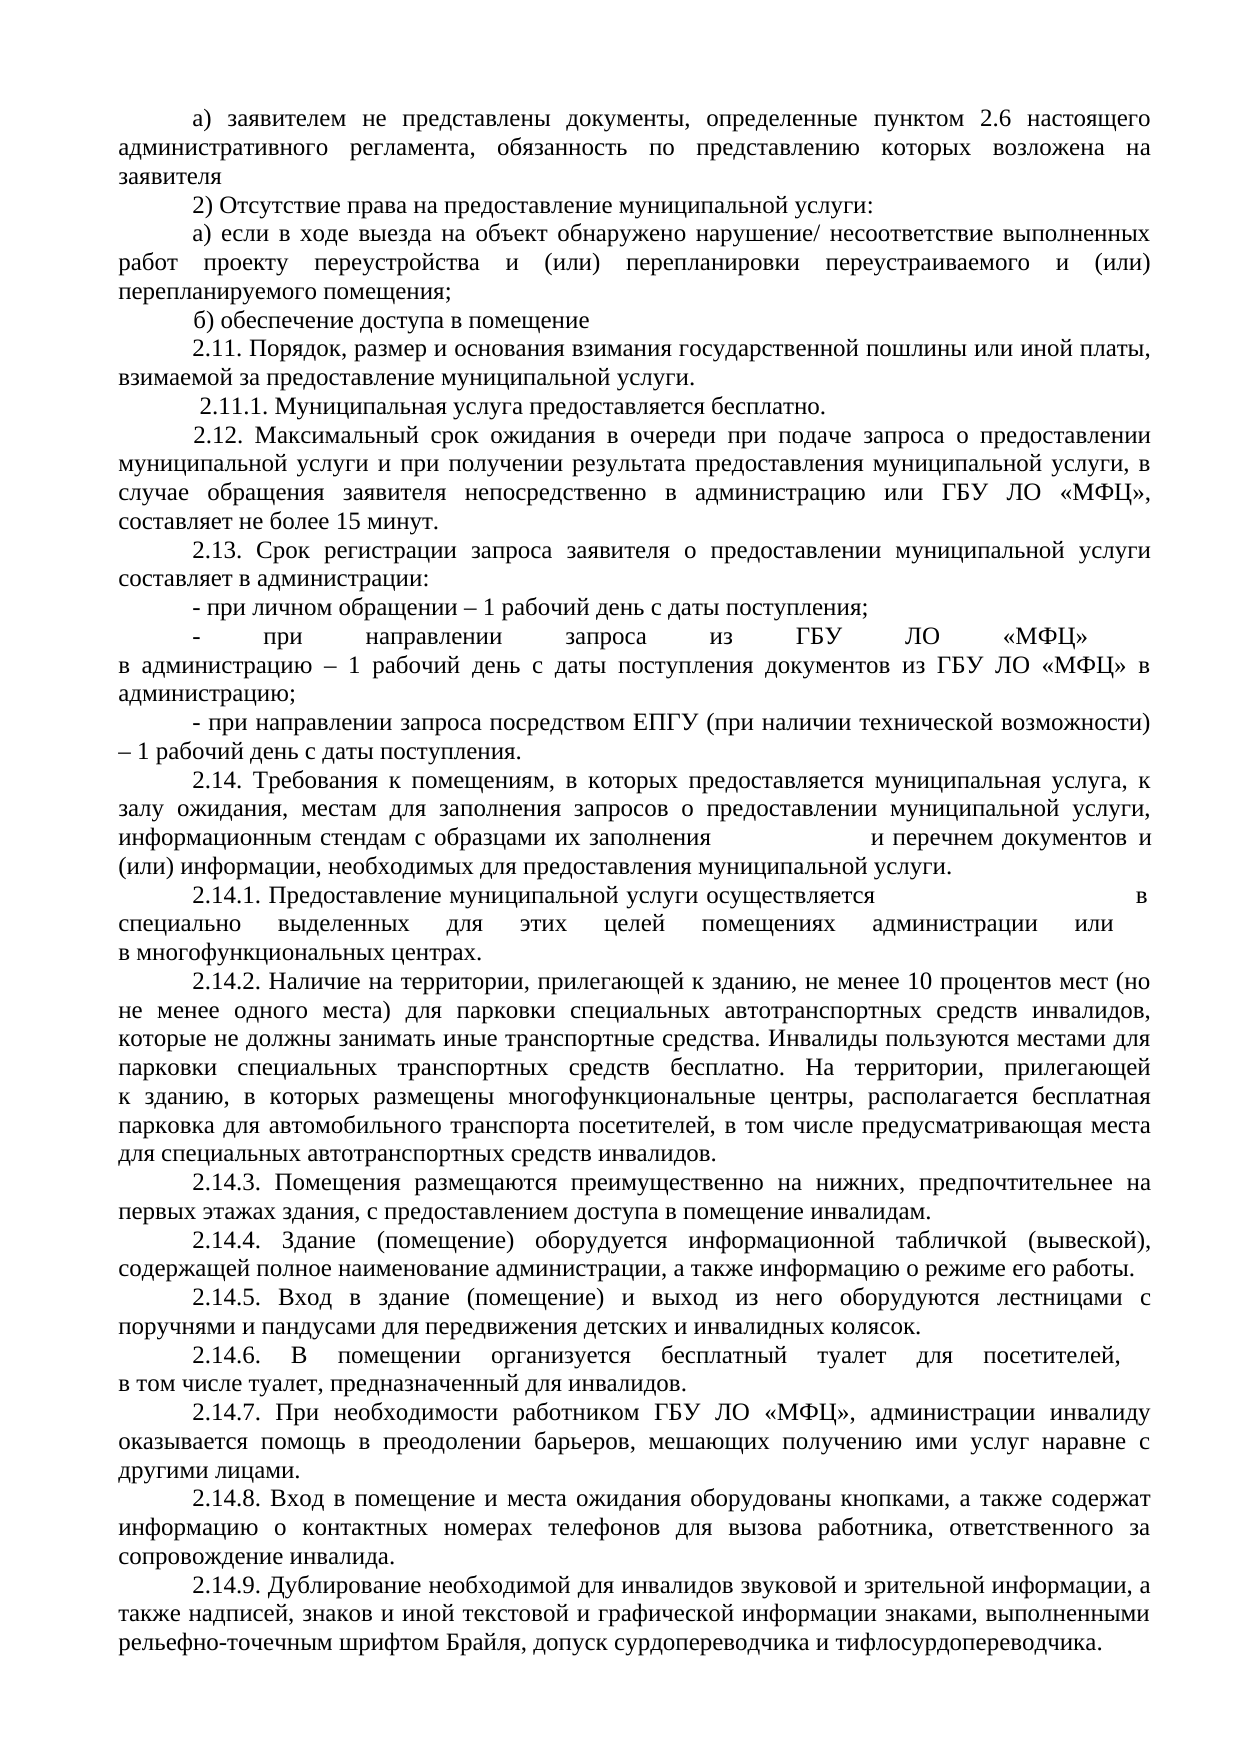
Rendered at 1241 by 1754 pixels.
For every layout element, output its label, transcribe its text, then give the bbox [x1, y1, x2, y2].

text 2.14.4. Здание (помещение) оборудуется информационной табличкой (вывеской), содержащей полное наименование администрации, а также информацию о режиме его работы. [118, 1225, 1152, 1282]
text 2.14.8. Вход в помещение и места ожидания оборудованы кнопками, а также содержат информацию о контактных номерах телефонов для вызова работника, ответственного за сопровождение инвалида. [118, 1483, 1152, 1570]
title 2.14. Требования к помещениям, в которых предоставляется муниципальная услуга, к залу ожидания, местам для заполнения запросов о предоставлении муниципальной услуги, информационным стендам с образцами их заполнения и перечнем документов и (или) информации, необходимых для предоставления муниципальной услуги. [118, 765, 1152, 880]
text 2.14.1. Предоставление муниципальной услуги осуществляется в специально выделенных для этих целей помещениях администрации или в многофункциональных центрах. [118, 880, 1152, 966]
text 2.14.6. В помещении организуется бесплатный туалет для посетителей, в том числе туалет, предназначенный для инвалидов. [118, 1340, 1152, 1397]
title 2.13. Срок регистрации запроса заявителя о предоставлении муниципальной услуги составляет в администрации: [118, 535, 1152, 592]
text 2.14.9. Дублирование необходимой для инвалидов звуковой и зрительной информации, а также надписей, знаков и иной текстовой и графической информации знаками, выполненными рельефно-точечным шрифтом Брайля, допуск сурдопереводчика и тифлосурдопереводчика. [118, 1570, 1152, 1656]
text а) заявителем не представлены документы, определенные пунктом 2.6 настоящего административного регламента, обязанность по представлению которых возложена на заявителя [118, 103, 1152, 190]
text б) обеспечение доступа в помещение [118, 305, 1152, 333]
text 2.12. Максимальный срок ожидания в очереди при подаче запроса о предоставлении муниципальной услуги и при получении результата предоставления муниципальной услуги, в случае обращения заявителя непосредственно в администрацию или ГБУ ЛО «МФЦ», составляет не более 15 минут. [118, 420, 1152, 535]
text 2.14.3. Помещения размещаются преимущественно на нижних, предпочтительнее на первых этажах здания, с предоставлением доступа в помещение инвалидам. [118, 1167, 1152, 1225]
title - при направлении запроса из ГБУ ЛО «МФЦ» в администрацию – 1 рабочий день с даты поступления документов из ГБУ ЛО «МФЦ» в администрацию; [118, 621, 1152, 707]
text 2) Отсутствие права на предоставление муниципальной услуги: [118, 190, 1152, 218]
text 2.14.2. Наличие на территории, прилегающей к зданию, не менее 10 процентов мест (но не менее одного места) для парковки специальных автотранспортных средств инвалидов, которые не должны занимать иные транспортные средства. Инвалиды пользуются местами для парковки специальных транспортных средств бесплатно. На территории, прилегающей к зданию, в которых размещены многофункциональные центры, располагается бесплатная парковка для автомобильного транспорта посетителей, в том числе предусматривающая места для специальных автотранспортных средств инвалидов. [118, 966, 1152, 1167]
title - при направлении запроса посредством ЕПГУ (при наличии технической возможности) – 1 рабочий день с даты поступления. [118, 707, 1152, 765]
title - при личном обращении – 1 рабочий день с даты поступления; [118, 592, 1152, 621]
text а) если в ходе выезда на объект обнаружено нарушение/ несоответствие выполненных работ проекту переустройства и (или) перепланировки переустраиваемого и (или) перепланируемого помещения; [118, 218, 1152, 305]
text 2.14.7. При необходимости работником ГБУ ЛО «МФЦ», администрации инвалиду оказывается помощь в преодолении барьеров, мешающих получению ими услуг наравне с другими лицами. [118, 1397, 1152, 1483]
text 2.14.5. Вход в здание (помещение) и выход из него оборудуются лестницами с поручнями и пандусами для передвижения детских и инвалидных колясок. [118, 1282, 1152, 1340]
text 2.11. Порядок, размер и основания взимания государственной пошлины или иной платы, взимаемой за предоставление муниципальной услуги. [118, 333, 1152, 391]
text 2.11.1. Муниципальная услуга предоставляется бесплатно. [118, 391, 1152, 420]
